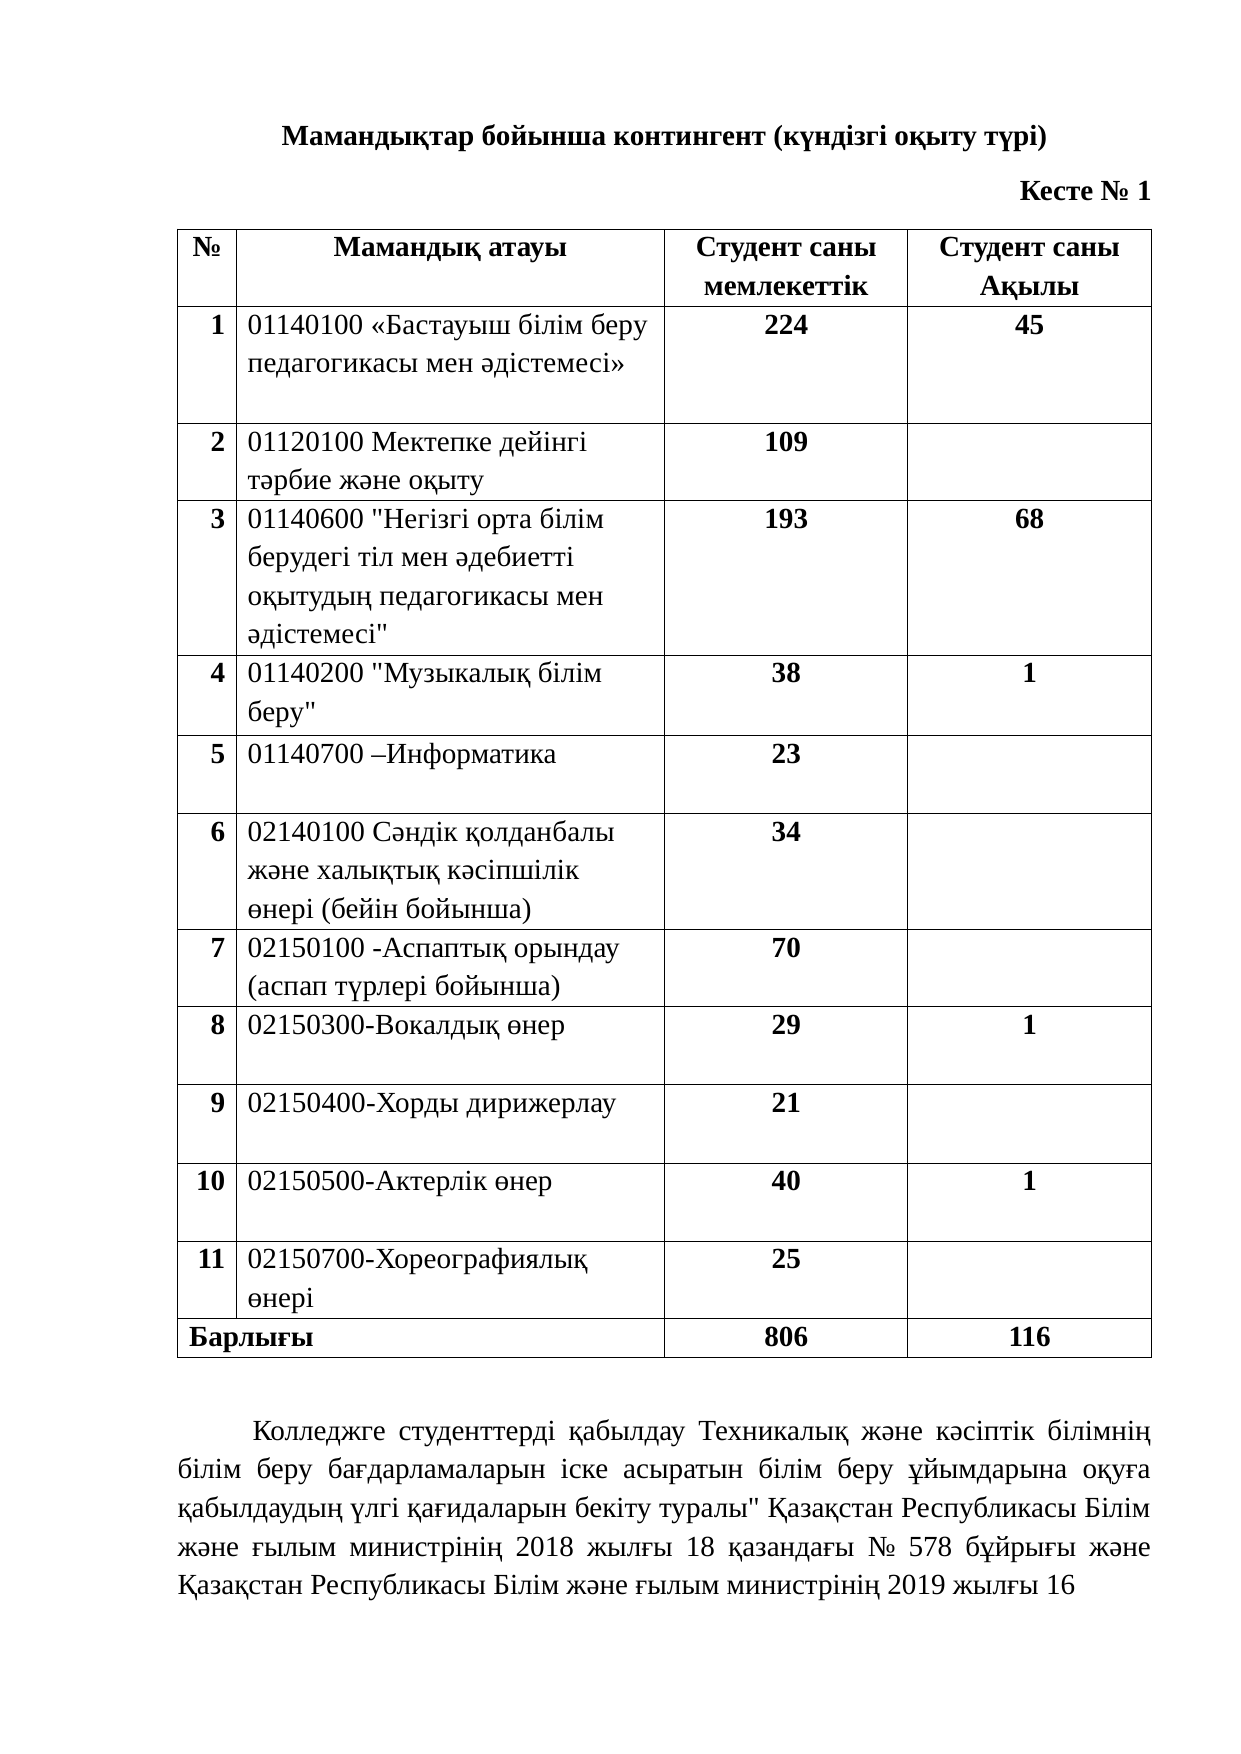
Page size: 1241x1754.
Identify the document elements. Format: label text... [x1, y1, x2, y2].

table_cell 23 [665, 736, 907, 813]
text Колледжге студенттерді қабылдау Техникалық және кәсіптік білімнің білім беру бағдарламаларын іске асыратын білім беру ұйымдарына оқуға қабылдаудың үлгі қағидаларын бекіту туралы" Қазақстан Республикасы Білім және ғылым министрінің 2018 жылғы 18 қазандағы № 578 бұйрығы және Қазақстан Республикасы Білім және ғылым министрінің 2019 жылғы 16 [177, 1413, 1152, 1601]
table_cell 4 [178, 656, 236, 735]
table_cell 806 [665, 1319, 907, 1357]
table_cell 2 [178, 424, 236, 500]
table_cell 1 [908, 1007, 1151, 1084]
table_cell 193 [665, 501, 907, 654]
table_cell 70 [665, 930, 907, 1006]
table_header № [178, 230, 236, 306]
table_cell 34 [665, 814, 907, 929]
table_cell 9 [178, 1085, 236, 1162]
table_cell Барлығы [178, 1319, 664, 1357]
table_cell 38 [665, 656, 907, 735]
table_cell 02150100 -Аспаптық орындау (аспап түрлері бойынша) [237, 930, 664, 1006]
table_cell 01140200 "Музыкалық білім беру" [237, 656, 664, 735]
table_cell 02150500-Актерлік өнер [237, 1164, 664, 1241]
table_cell 02150300-Вокалдық өнер [237, 1007, 664, 1084]
table_cell 68 [908, 501, 1151, 654]
table_cell 1 [178, 307, 236, 423]
table_cell 45 [908, 307, 1151, 423]
table_header Студент саны мемлекеттік [665, 230, 907, 306]
table_cell 25 [665, 1242, 907, 1318]
table_header Студент саны Ақылы [908, 230, 1151, 306]
table_cell 3 [178, 501, 236, 654]
table_cell 01140700 –Информатика [237, 736, 664, 813]
table_cell 01140600 "Негізгі орта білім берудегі тіл мен әдебиетті оқытудың педагогикасы мен әдістемесі" [237, 501, 664, 654]
table_cell 29 [665, 1007, 907, 1084]
table_cell 8 [178, 1007, 236, 1084]
table_header Мамандық атауы [237, 230, 664, 306]
table_cell [908, 736, 1151, 813]
text Мамандықтар бойынша контингент (күндізгі оқыту түрі) [177, 118, 1152, 152]
table_cell 01140100 «Бастауыш білім беру педагогикасы мен әдістемесі» [237, 307, 664, 423]
table_cell 5 [178, 736, 236, 813]
table_cell [908, 814, 1151, 929]
table_cell 116 [908, 1319, 1151, 1357]
table_cell 01120100 Мектепке дейінгі тәрбие және оқыту [237, 424, 664, 500]
table_cell 11 [178, 1242, 236, 1318]
table_cell [908, 930, 1151, 1006]
table_cell 1 [908, 1164, 1151, 1241]
table_cell 02150700-Хореографиялық өнері [237, 1242, 664, 1318]
text Кесте № 1 [177, 173, 1152, 207]
table_cell [908, 1242, 1151, 1318]
table_cell 10 [178, 1164, 236, 1241]
table_cell 7 [178, 930, 236, 1006]
table_cell 6 [178, 814, 236, 929]
table_cell 224 [665, 307, 907, 423]
table_cell 02140100 Сәндік қолданбалы және халықтық кәсіпшілік өнері (бейін бойынша) [237, 814, 664, 929]
table_cell 40 [665, 1164, 907, 1241]
table_cell [908, 1085, 1151, 1162]
table_cell 02150400-Хорды дирижерлау [237, 1085, 664, 1162]
table_cell 21 [665, 1085, 907, 1162]
table_cell [908, 424, 1151, 500]
table_cell 1 [908, 656, 1151, 735]
table_cell 109 [665, 424, 907, 500]
